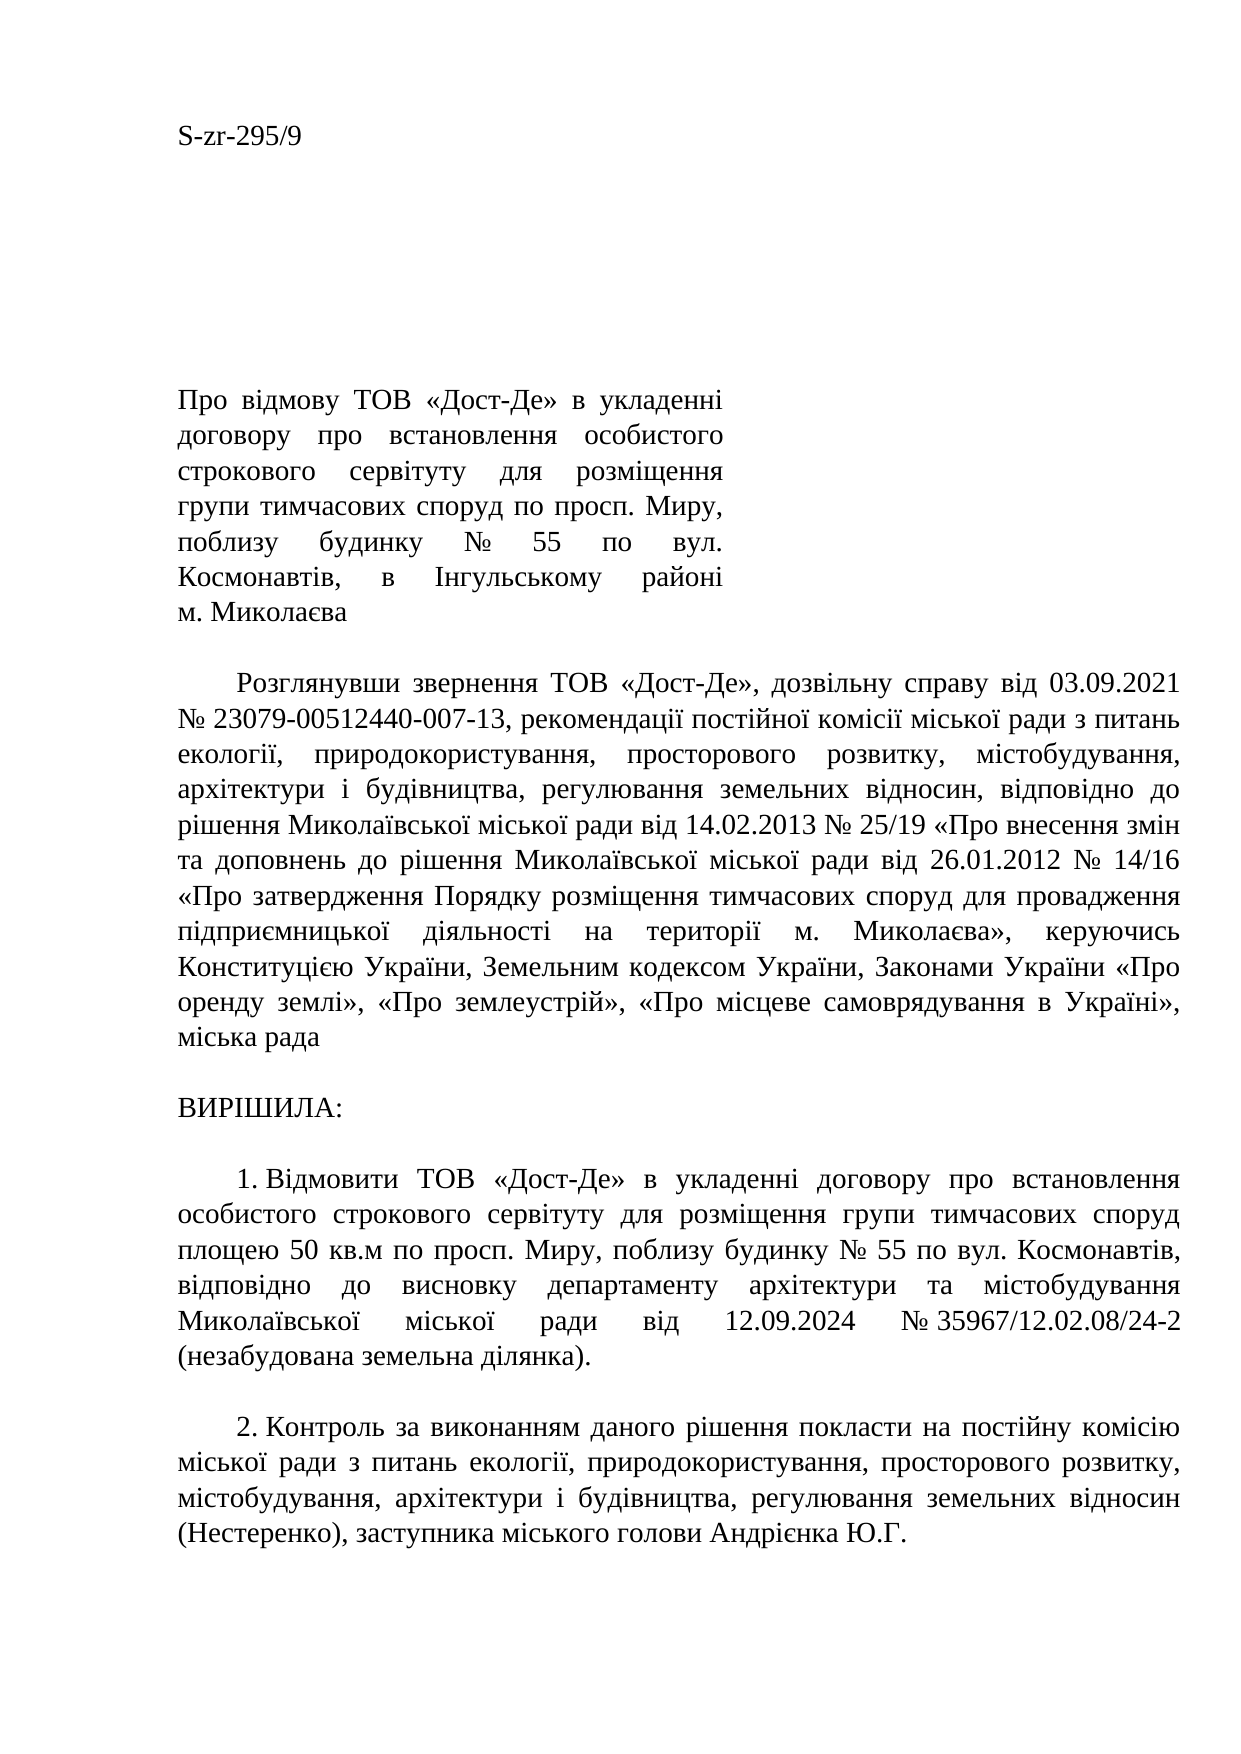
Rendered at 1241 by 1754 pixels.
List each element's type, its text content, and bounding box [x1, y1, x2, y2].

text Про відмову ТОВ «Дост-Де» в укладенні договору про встановлення особистого строкового сервітуту для розміщення групи тимчасових споруд по просп. Миру, поблизу будинку № 55 по вул. Космонавтів, в Інгульському районі м. Миколаєва [177, 381, 723, 629]
text ВИРІШИЛА: [177, 1089, 1181, 1125]
text 2. Контроль за виконанням даного рішення покласти на постійну комісію міської ради з питань екології, природокористування, просторового розвитку, містобудування, архітектури і будівництва, регулювання земельних відносин (Нестеренко), заступника міського голови Андрієнка Ю.Г. [177, 1408, 1181, 1550]
text 1. Відмовити ТОВ «Дост-Де» в укладенні договору про встановлення особистого строкового сервітуту для розміщення групи тимчасових споруд площею 50 кв.м по просп. Миру, поблизу будинку № 55 по вул. Космонавтів, відповідно до висновку департаменту архітектури та містобудування Миколаївської міської ради від 12.09.2024 № 35967/12.02.08/24-2 (незабудована земельна ділянка). [177, 1160, 1181, 1373]
text Розглянувши звернення ТОВ «Дост-Де», дозвільну справу від 03.09.2021 № 23079-00512440-007-13, рекомендації постійної комісії міської ради з питань екології, природокористування, просторового розвитку, містобудування, архітектури і будівництва, регулювання земельних відносин, відповідно до рішення Миколаївської міської ради від 14.02.2013 № 25/19 «Про внесення змін та доповнень до рішення Миколаївської міської ради від 26.01.2012 № 14/16 «Про затвердження Порядку розміщення тимчасових споруд для провадження підприємницької діяльності на території м. Миколаєва», керуючись Конституцією України, Земельним кодексом України, Законами України «Про оренду землі», «Про землеустрій», «Про місцеве самоврядування в Україні», міська рада [177, 664, 1181, 1054]
text S-zr-295/9 [177, 118, 1181, 152]
